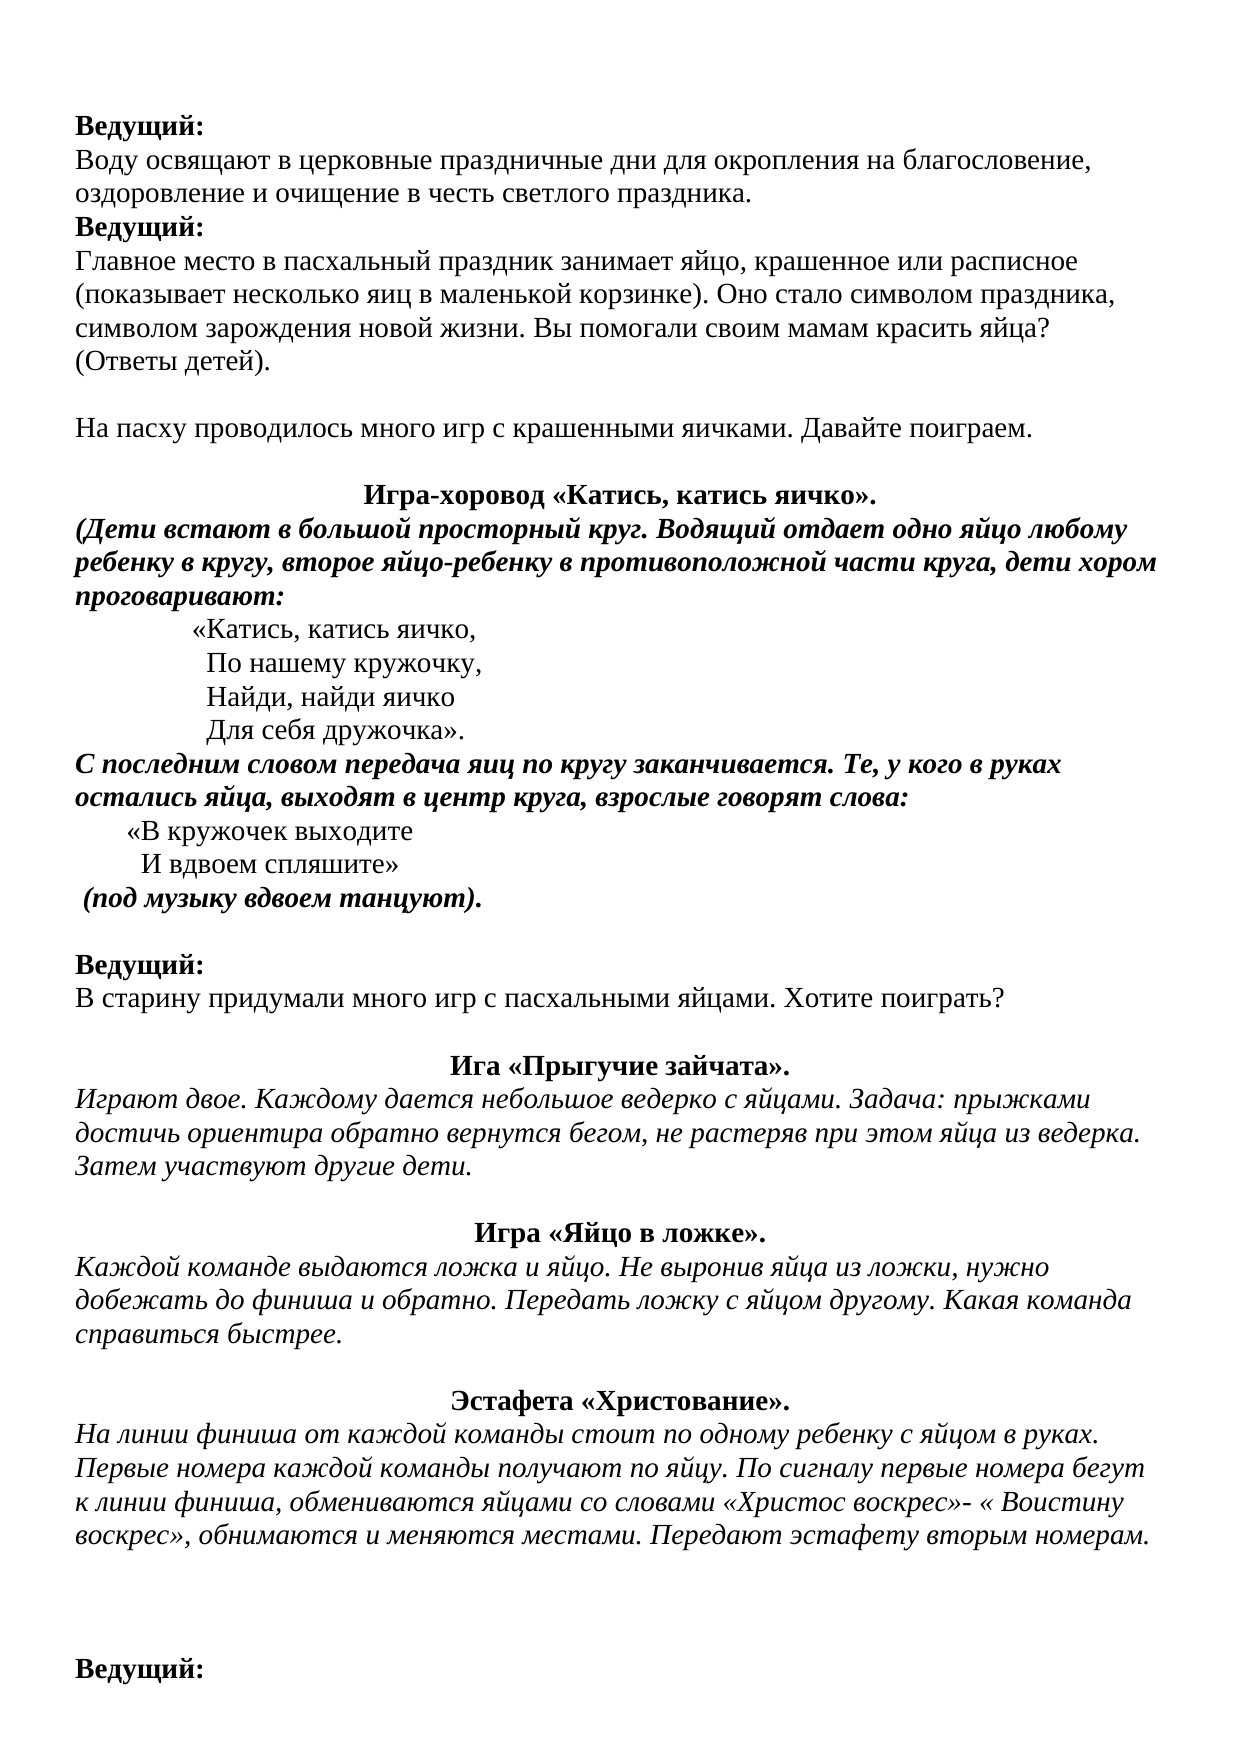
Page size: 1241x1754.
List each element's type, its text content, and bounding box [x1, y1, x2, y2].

text Воду освящают в церковные праздничные дни для окропления на благословение, оздоровление и очищение в честь светлого праздника. [75, 142, 1165, 209]
text На линии финиша от каждой команды стоит по одному ребенку с яйцом в руках. Первые номера каждой команды получают по яйцу. По сигналу первые номера бегут к линии финиша, обмениваются яйцами со словами «Христос воскрес»- « Воистину воскрес», обнимаются и меняются местами. Передают эстафету вторым номерам. [75, 1417, 1165, 1551]
text (под музыку вдвоем танцуют). [75, 880, 1165, 913]
text Ведущий: [75, 1651, 1165, 1685]
text Каждой команде выдаются ложка и яйцо. Не выронив яйца из ложки, нужно добежать до финиша и обратно. Передать ложку с яйцом другому. Какая команда справиться быстрее. [75, 1249, 1165, 1349]
text «Катись, катись яичко, [75, 612, 1165, 645]
text Игра «Яйцо в ложке». [75, 1215, 1165, 1249]
text (Ответы детей). [75, 343, 1165, 377]
text Ведущий: [75, 947, 1165, 981]
text В старину придумали много игр с пасхальными яйцами. Хотите поиграть? [75, 981, 1165, 1014]
text «В кружочек выходите [75, 813, 1165, 846]
text Главное место в пасхальный праздник занимает яйцо, крашенное или расписное (показывает несколько яиц в маленькой корзинке). Оно стало символом праздника, символом зарождения новой жизни. Вы помогали своим мамам красить яйца? [75, 243, 1165, 343]
text Играют двое. Каждому дается небольшое ведерко с яйцами. Задача: прыжками достичь ориентира обратно вернутся бегом, не растеряв при этом яйца из ведерка. Затем участвуют другие дети. [75, 1081, 1165, 1182]
text Игра-хоровод «Катись, катись яичко». [75, 477, 1165, 511]
text На пасху проводилось много игр с крашенными яичками. Давайте поиграем. [75, 410, 1165, 444]
text Найди, найди яичко [75, 679, 1165, 712]
text (Дети встают в большой просторный круг. Водящий отдает одно яйцо любому ребенку в кругу, второе яйцо-ребенку в противоположной части круга, дети хором проговаривают: [75, 511, 1165, 612]
text Ведущий: [75, 209, 1165, 243]
text Эстафета «Христование». [75, 1383, 1165, 1417]
text По нашему кружочку, [75, 645, 1165, 679]
text Ига «Прыгучие зайчата». [75, 1048, 1165, 1081]
text И вдвоем спляшите» [75, 846, 1165, 880]
text С последним словом передача яиц по кругу заканчивается. Те, у кого в руках остались яйца, выходят в центр круга, взрослые говорят слова: [75, 746, 1165, 813]
text Для себя дружочка». [75, 712, 1165, 746]
text Ведущий: [75, 108, 1165, 142]
